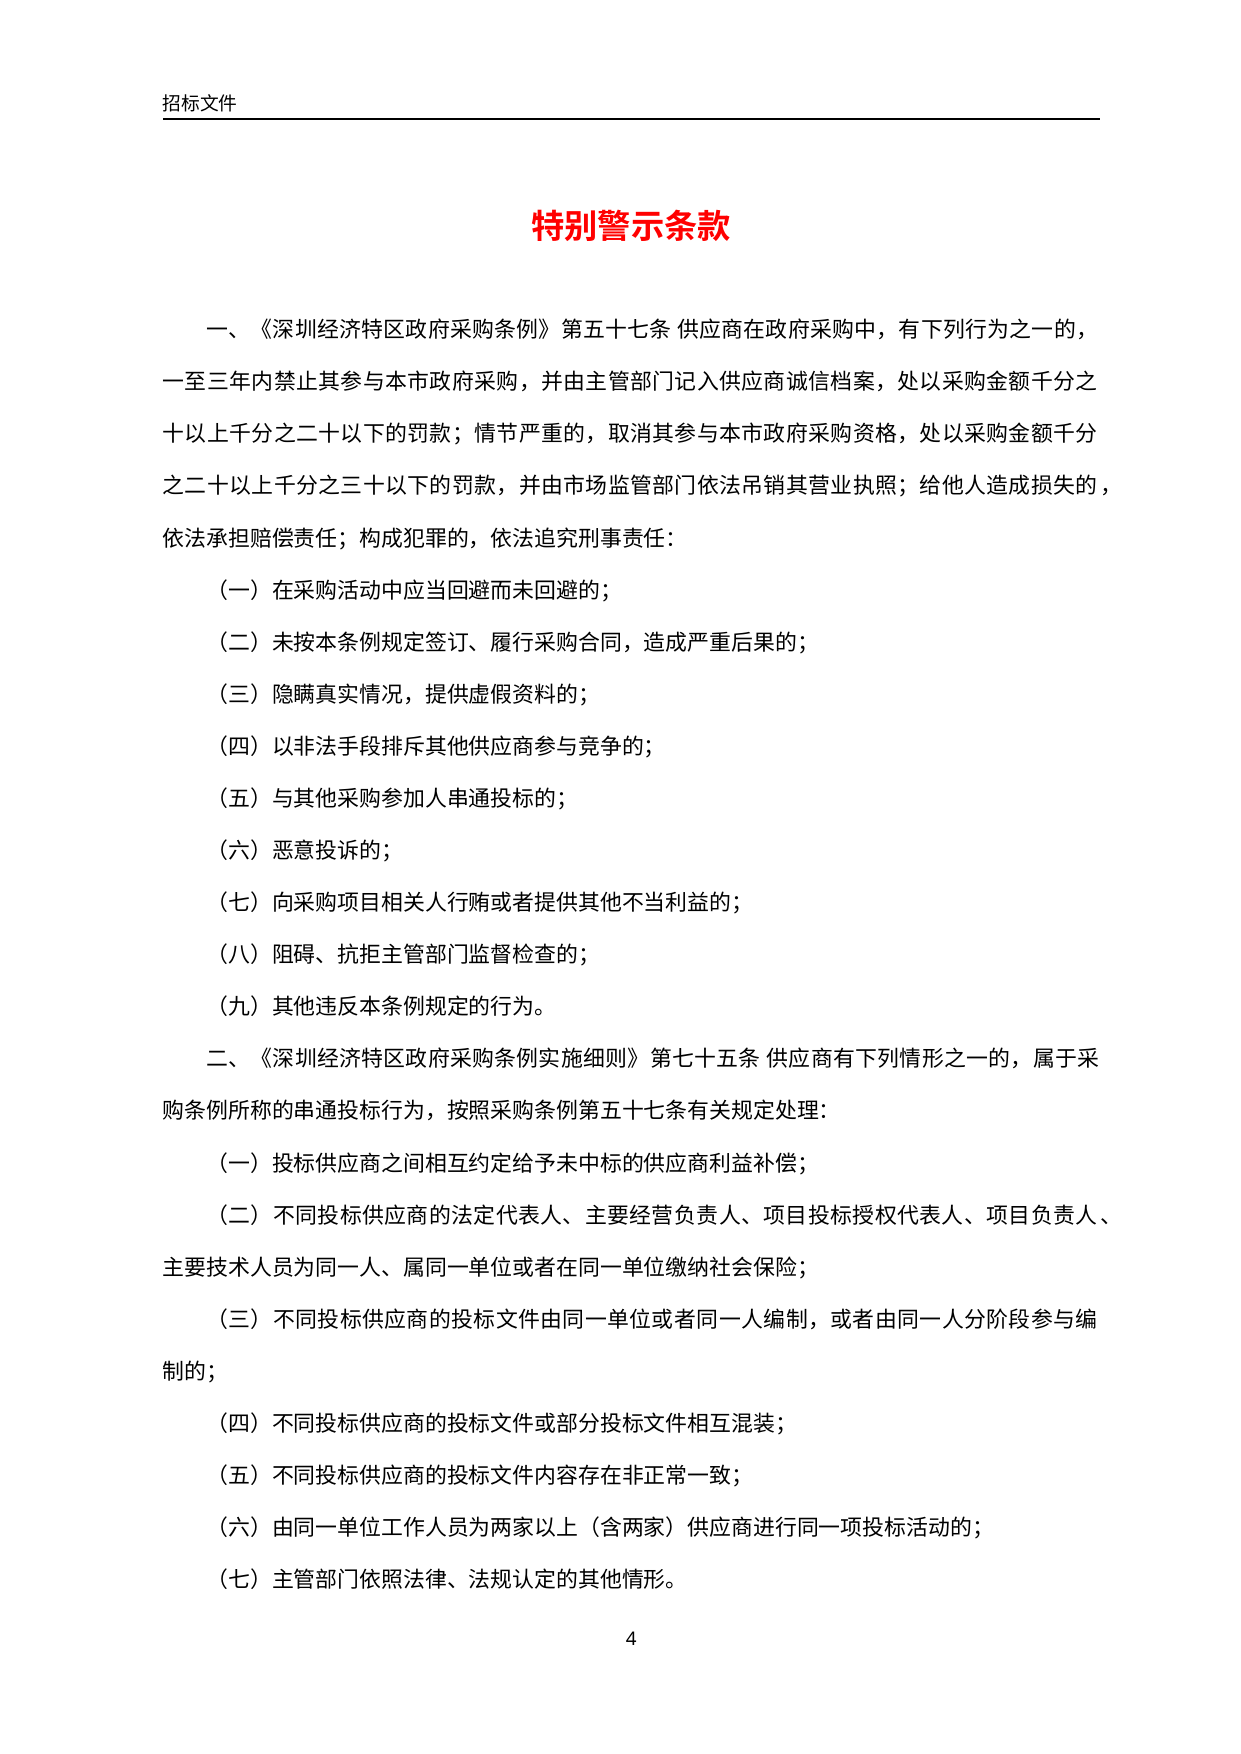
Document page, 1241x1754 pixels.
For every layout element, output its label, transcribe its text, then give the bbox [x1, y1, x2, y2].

text （一）投标供应商之间相互约定给予未中标的供应商利益补偿； [162, 1135, 1100, 1187]
text 一、《深圳经济特区政府采购条例》第五十七条 供应商在政府采购中，有下列行为之一的，一至三年内禁止其参与本市政府采购，并由主管部门记入供应商诚信档案，处以采购金额千分之十以上千分之二十以下的罚款；情节严重的，取消其参与本市政府采购资格，处以采购金额千分之二十以上千分之三十以下的罚款，并由市场监管部门依法吊销其营业执照；给他人造成损失的，依法承担赔偿责任；构成犯罪的，依法追究刑事责任： [162, 302, 1100, 562]
text 二、《深圳经济特区政府采购条例实施细则》第七十五条 供应商有下列情形之一的，属于采购条例所称的串通投标行为，按照采购条例第五十七条有关规定处理： [162, 1031, 1100, 1135]
text （四）以非法手段排斥其他供应商参与竞争的； [162, 719, 1100, 771]
text （八）阻碍、抗拒主管部门监督检查的； [162, 927, 1100, 979]
text （七）主管部门依照法律、法规认定的其他情形。 [162, 1552, 1100, 1604]
text 特别警示条款 [162, 198, 1100, 250]
text （二）未按本条例规定签订、履行采购合同，造成严重后果的； [162, 614, 1100, 667]
text （四）不同投标供应商的投标文件或部分投标文件相互混装； [162, 1396, 1100, 1448]
text （二）不同投标供应商的法定代表人、主要经营负责人、项目投标授权代表人、项目负责人、主要技术人员为同一人、属同一单位或者在同一单位缴纳社会保险； [162, 1187, 1100, 1292]
text （七）向采购项目相关人行贿或者提供其他不当利益的； [162, 875, 1100, 927]
text （五）与其他采购参加人串通投标的； [162, 771, 1100, 823]
text （五）不同投标供应商的投标文件内容存在非正常一致； [162, 1448, 1100, 1500]
text （六）由同一单位工作人员为两家以上（含两家）供应商进行同一项投标活动的； [162, 1500, 1100, 1552]
text （六）恶意投诉的； [162, 823, 1100, 875]
text （九）其他违反本条例规定的行为。 [162, 979, 1100, 1031]
text （三）不同投标供应商的投标文件由同一单位或者同一人编制，或者由同一人分阶段参与编制的； [162, 1292, 1100, 1396]
text （一）在采购活动中应当回避而未回避的； [162, 562, 1100, 614]
text （三）隐瞒真实情况，提供虚假资料的； [162, 667, 1100, 719]
